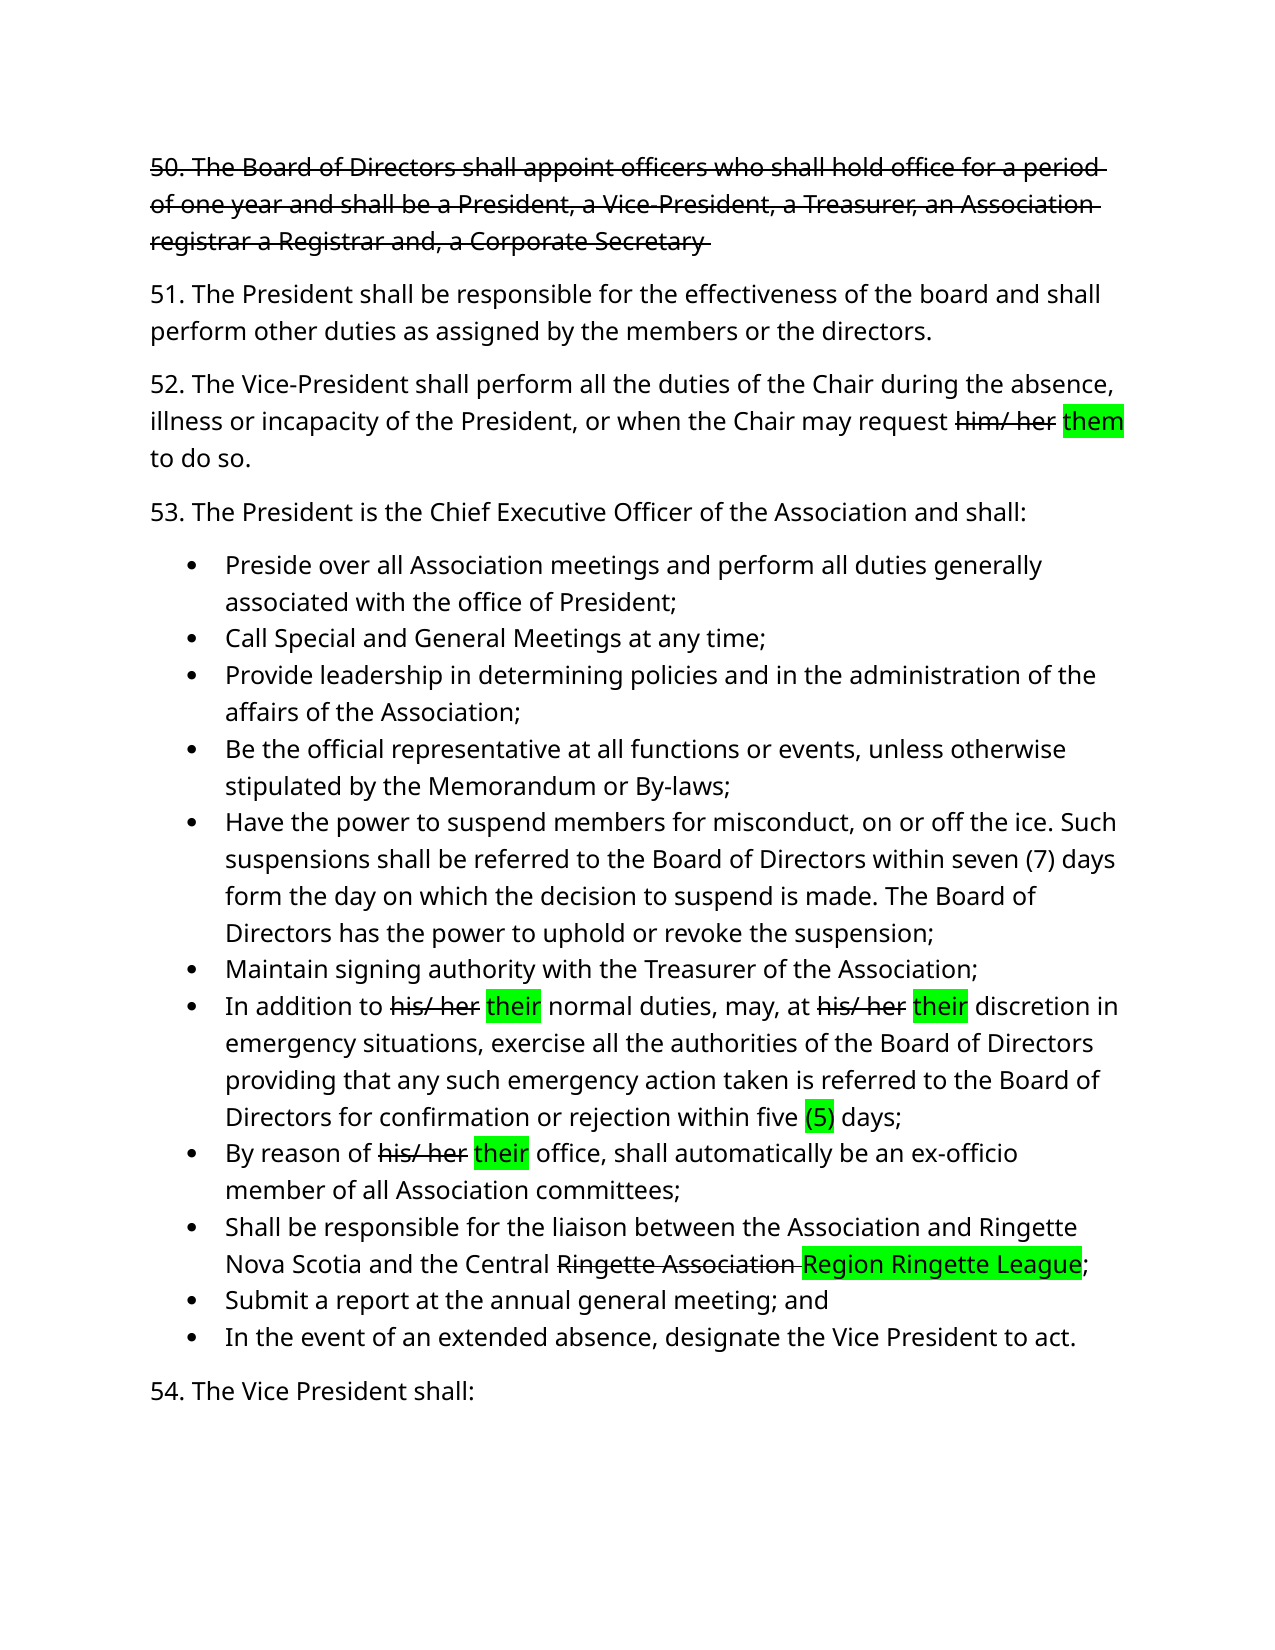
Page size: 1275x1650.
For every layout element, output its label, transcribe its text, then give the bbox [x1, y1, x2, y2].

list Be the official representative at all functions or events, unless otherwise stipulated by the Memorandum or By-laws; [187, 731, 1125, 802]
list Submit a report at the annual general meeting; and [187, 1283, 1125, 1317]
text 52. The Vice-President shall perform all the duties of the Chair during the absence, illness or incapacity of the President, or when the Chair may request him/ her them to do so. [150, 367, 1125, 475]
list Have the power to suspend members for misconduct, on or off the ice. Such suspensions shall be referred to the Board of Directors within seven (7) days form the day on which the decision to suspend is made. The Board of Directors has the power to uphold or revoke the suspension; [187, 805, 1125, 949]
list Preside over all Association meetings and perform all duties generally associated with the office of President; [187, 548, 1125, 618]
text 51. The President shall be responsible for the effectiveness of the board and shall perform other duties as assigned by the members or the directors. [150, 277, 1125, 348]
list In addition to his/ her their normal duties, may, at his/ her their discretion in emergency situations, exercise all the authorities of the Board of Directors providing that any such emergency action taken is referred to the Board of Directors for confirmation or rejection within five (5) days; [187, 989, 1125, 1133]
text 54. The Vice President shall: [150, 1373, 1125, 1407]
list In the event of an extended absence, designate the Vice President to act. [187, 1320, 1125, 1354]
list Maintain signing authority with the Treasurer of the Association; [187, 952, 1125, 986]
list Call Special and General Meetings at any time; [187, 621, 1125, 655]
text 50. The Board of Directors shall appoint officers who shall hold office for a period of one year and shall be a President, a Vice-President, a Treasurer, an Association registrar a Registrar and, a Corporate Secretary [150, 150, 1125, 258]
list Provide leadership in determining policies and in the administration of the affairs of the Association; [187, 658, 1125, 729]
text 53. The President is the Chief Executive Officer of the Association and shall: [150, 494, 1125, 528]
list Shall be responsible for the liaison between the Association and Ringette Nova Scotia and the Central Ringette Association Region Ringette League; [187, 1209, 1125, 1280]
list By reason of his/ her their office, shall automatically be an ex-officio member of all Association committees; [187, 1136, 1125, 1207]
